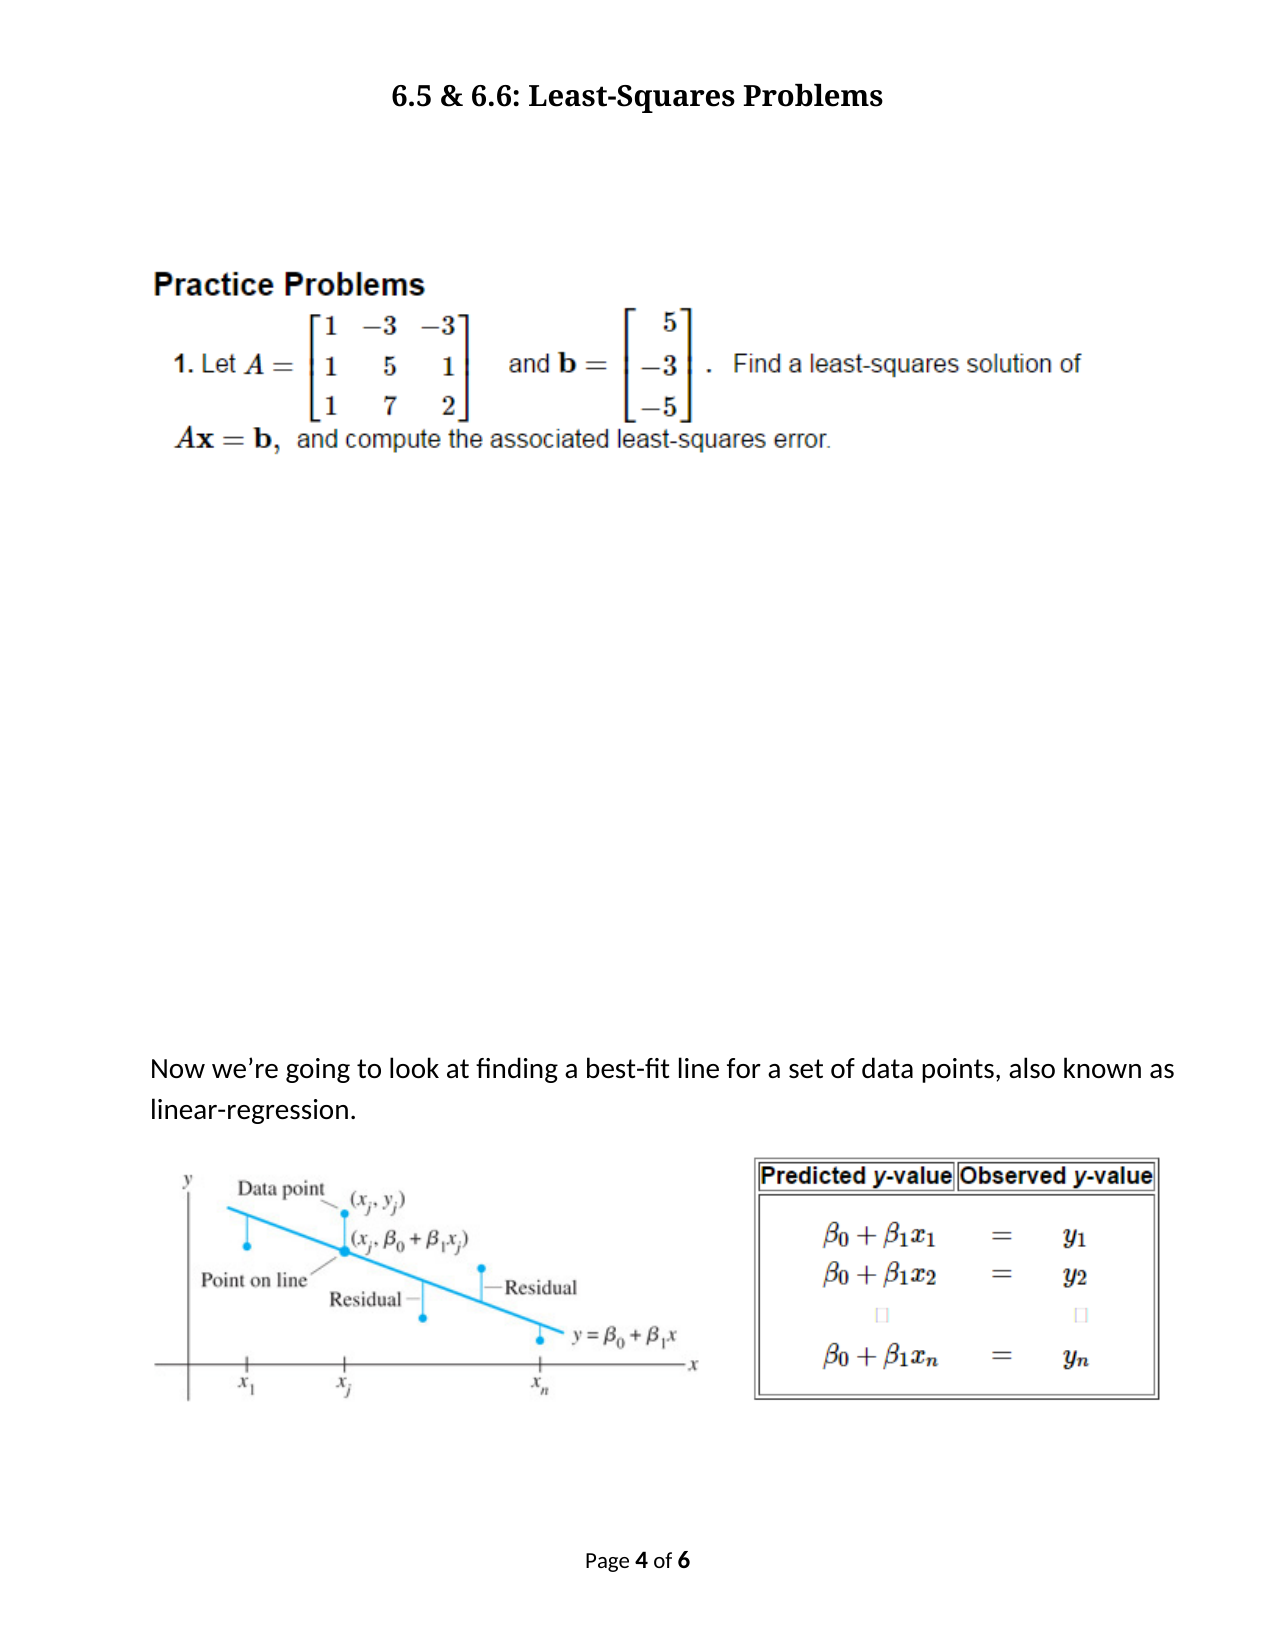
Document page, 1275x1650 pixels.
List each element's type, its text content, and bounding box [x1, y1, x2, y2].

picture [150, 266, 1099, 470]
picture [150, 1169, 702, 1403]
picture [750, 1153, 1164, 1403]
text Now we’re going to look at finding a best-fit line for a set of data points, also known as linear-regression. [150, 1050, 1191, 1127]
